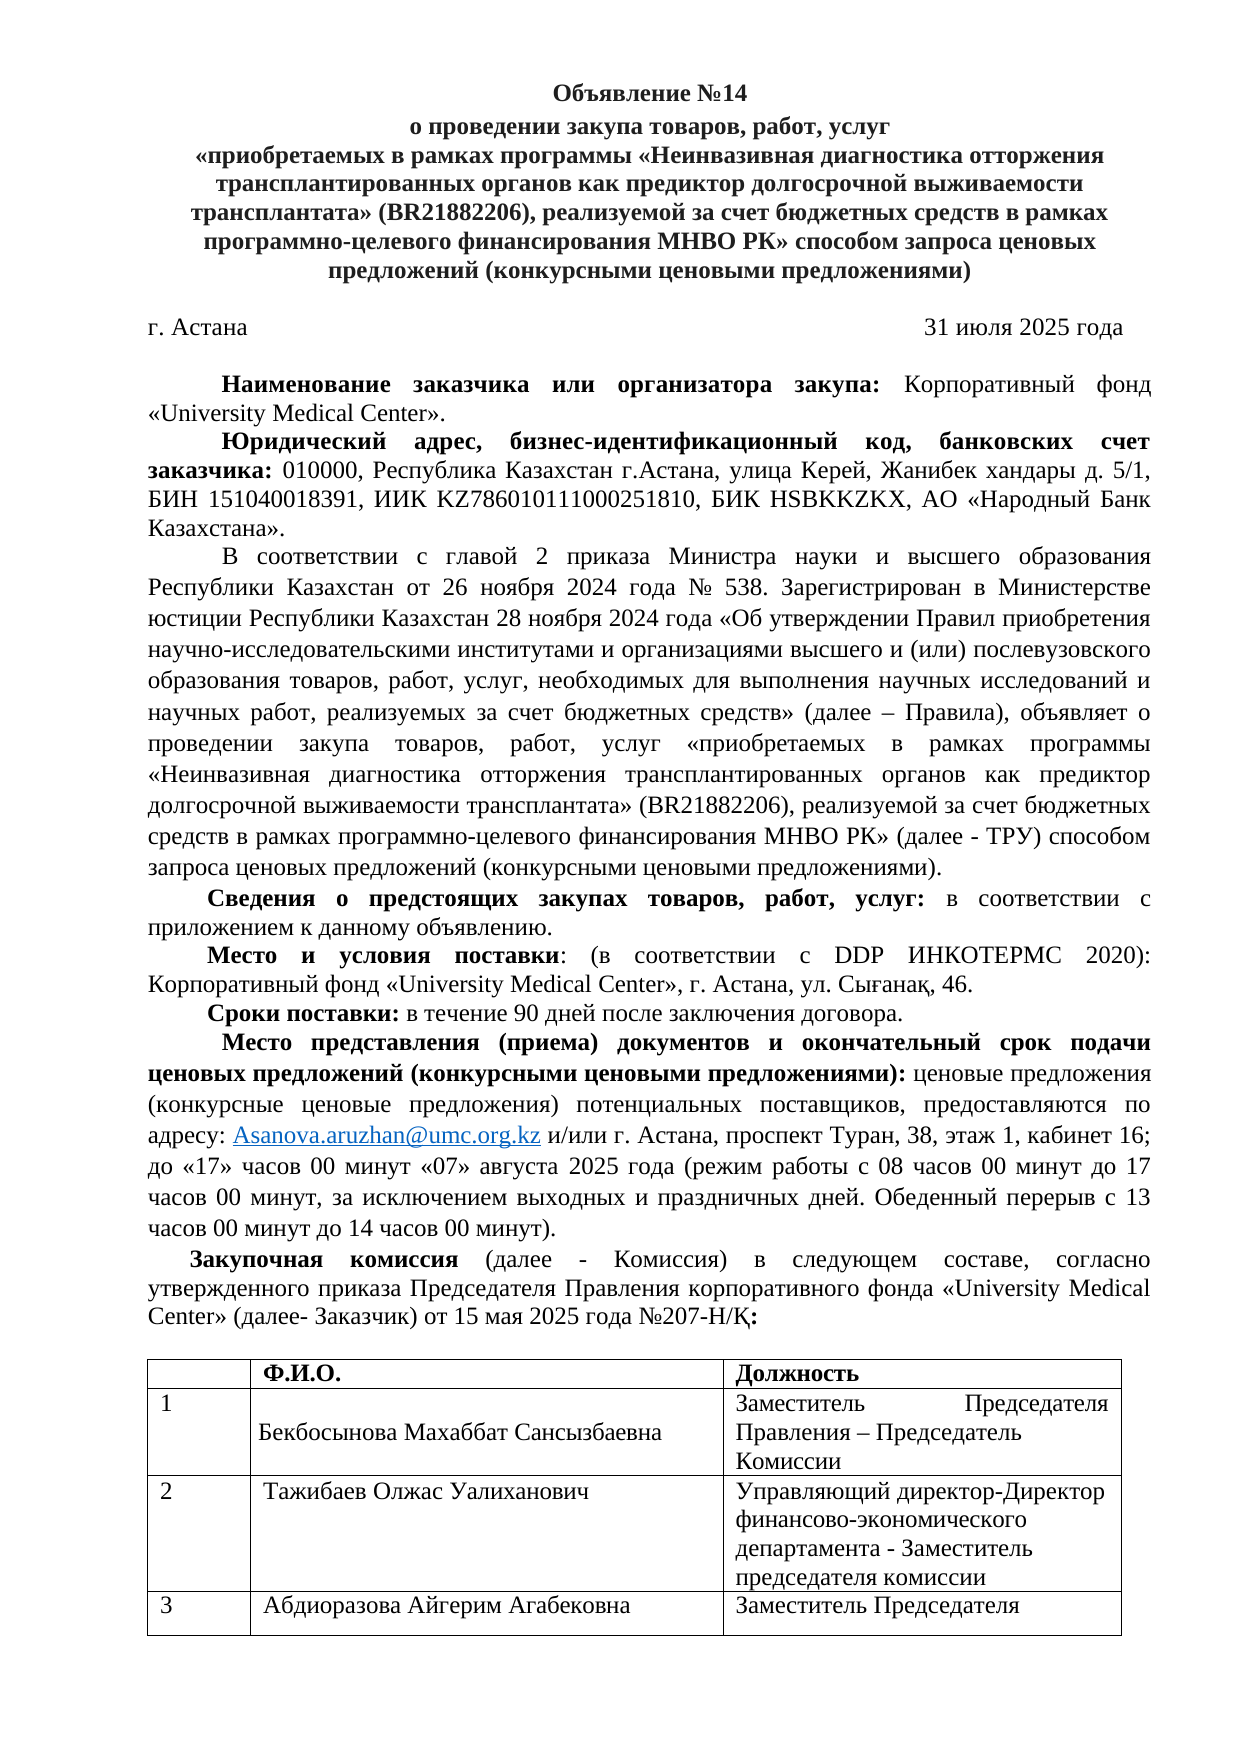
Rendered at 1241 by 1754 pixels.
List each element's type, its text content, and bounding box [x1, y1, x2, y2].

text Место и условия поставки: (в соответствии с DDP ИНКОТЕРМС 2020): Корпоративный фонд «University Medical Center», г. Астана, ул. Сығанақ, 46. [148, 940, 1152, 998]
table_cell 3 [148, 1592, 250, 1635]
table_header [148, 1360, 250, 1387]
text Сроки поставки: в течение 90 дней после заключения договора. [148, 998, 1152, 1027]
table_cell Бекбосынова Махаббат Сансызбаевна [251, 1389, 723, 1475]
table_cell 1 [148, 1389, 250, 1475]
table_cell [251, 1592, 723, 1635]
text Наименование заказчика или организатора закупа: Корпоративный фонд «University Medical Center». [148, 369, 1152, 426]
table_cell 2 [148, 1476, 250, 1591]
subtitle о проведении закупа товаров, работ, услуг «приобретаемых в рамках программы «Неинвазивная диагностика отторжения трансплантированных органов как предиктор долгосрочной выживаемости трансплантата» (BR21882206), реализуемой за счет бюджетных средств в рамках программно-целевого финансирования МНВО РК» способом запроса ценовых предложений (конкурсными ценовыми предложениями) [148, 111, 1152, 283]
table_header Должность [724, 1360, 1121, 1387]
text Место представления (приема) документов и окончательный срок подачи ценовых предложений (конкурсными ценовыми предложениями): ценовые предложения (конкурсные ценовые предложения) потенциальных поставщиков, предоставляются по адресу: Asanova.aruzhan@umc.org.kz и/или г. Астана, проспект Туран, 38, этаж 1, кабинет 16; до «17» часов 00 минут «07» августа 2025 года (режим работы с 08 часов 00 минут до 17 часов 00 минут, за исключением выходных и праздничных дней. Обеденный перерыв с 13 часов 00 минут до 14 часов 00 минут). [148, 1027, 1152, 1242]
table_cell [724, 1592, 1121, 1635]
table_cell Тажибаев Олжас Уалиханович [251, 1476, 723, 1591]
table_header Ф.И.О. [251, 1360, 723, 1387]
table_cell Управляющий директор-Директор финансово-экономического департамента - Заместитель председателя комиссии [724, 1476, 1121, 1591]
table_cell Заместитель Председателя Правления – Председатель Комиссии [724, 1389, 1121, 1475]
text Закупочная комиссия (далее - Комиссия) в следующем составе, согласно утвержденного приказа Председателя Правления корпоративного фонда «University Medical Center» (далее- Заказчик) от 15 мая 2025 года №207-Н/Қ: [148, 1244, 1152, 1330]
text Сведения о предстоящих закупах товаров, работ, услуг: в соответствии с приложением к данному объявлению. [148, 883, 1152, 940]
text г. Астана 31 июля 2025 года [148, 312, 1152, 341]
subtitle Объявление №14 [148, 78, 1152, 107]
text В соответствии с главой 2 приказа Министра науки и высшего образования Республики Казахстан от 26 ноября 2024 года № 538. Зарегистрирован в Министерстве юстиции Республики Казахстан 28 ноября 2024 года «Об утверждении Правил приобретения научно-исследовательскими институтами и организациями высшего и (или) послевузовского образования товаров, работ, услуг, необходимых для выполнения научных исследований и научных работ, реализуемых за счет бюджетных средств» (далее – Правила), объявляет о проведении закупа товаров, работ, услуг «приобретаемых в рамках программы «Неинвазивная диагностика отторжения трансплантированных органов как предиктор долгосрочной выживаемости трансплантата» (BR21882206), реализуемой за счет бюджетных средств в рамках программно-целевого финансирования МНВО РК» (далее - ТРУ) способом запроса ценовых предложений (конкурсными ценовыми предложениями). [148, 541, 1152, 881]
text Юридический адрес, бизнес-идентификационный код, банковских счет заказчика: 010000, Республика Казахстан г.Астана, улица Керей, Жанибек хандары д. 5/1, БИН 151040018391, ИИК KZ786010111000251810, БИК HSBKKZKX, АО «Народный Банк Казахстана». [148, 426, 1152, 541]
